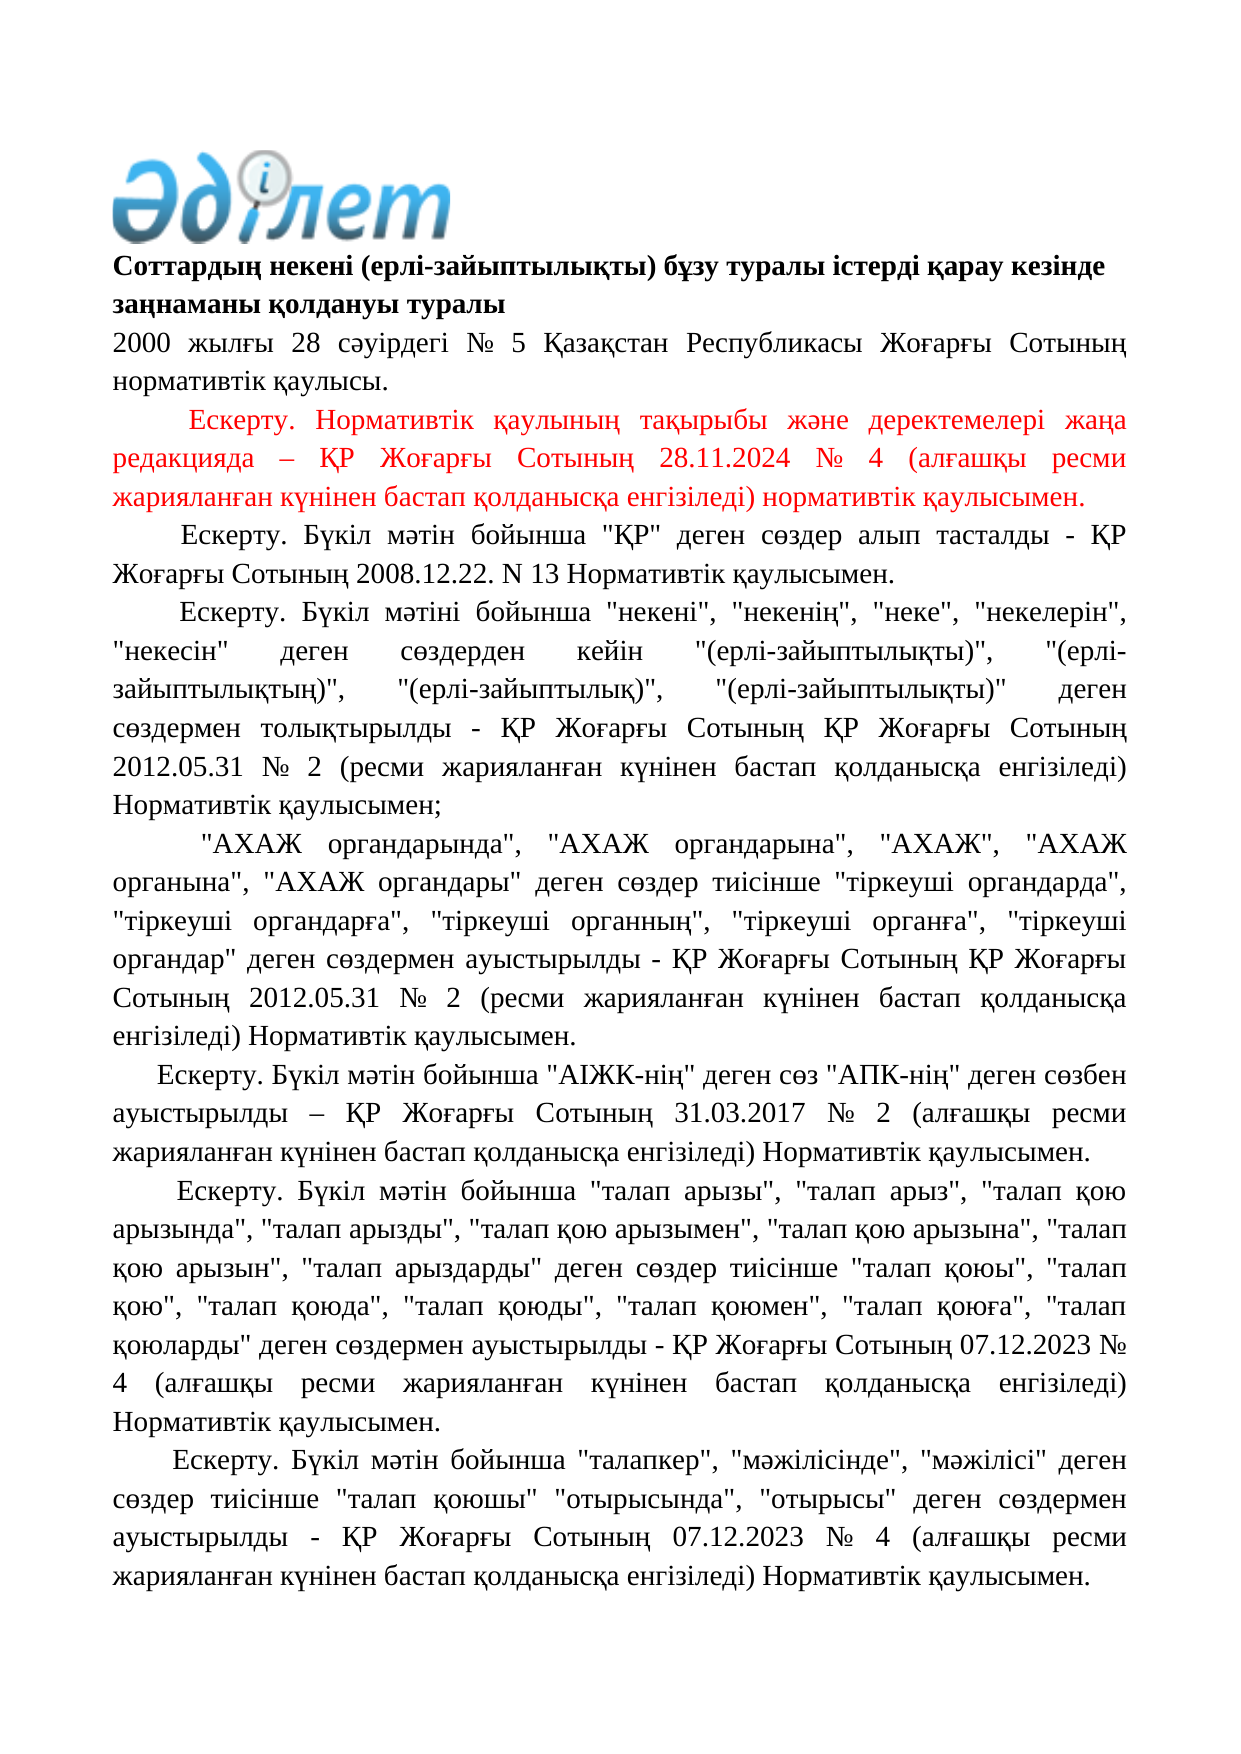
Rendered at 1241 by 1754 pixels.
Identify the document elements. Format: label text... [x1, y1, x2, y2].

text Ескерту. Бүкіл мәтін бойынша "талапкер", "мәжілісінде", "мәжілісі" деген сөздер тиісінше "талап қоюшы" "отырысында", "отырысы" деген сөздермен ауыстырылды - ҚР Жоғарғы Сотының 07.12.2023 № 4 (алғашқы ресми жарияланған күнінен бастап қолданысқа енгізіледі) Нормативтік қаулысымен. [112, 1442, 1128, 1592]
text Ескерту. Бүкіл мәтіні бойынша "некені", "некенің", "неке", "некелерін", "некесін" деген сөздерден кейін "(ерлі-зайыптылықты)", "(ерлі-зайыптылықтың)", "(ерлі-зайыптылық)", "(ерлі-зайыптылықты)" деген сөздермен толықтырылды - ҚР Жоғарғы Сотының ҚР Жоғарғы Сотының 2012.05.31 № 2 (ресми жарияланған күнінен бастап қолданысқа енгізіледі) Нормативтік қаулысымен; [112, 594, 1128, 821]
text Ескерту. Бүкіл мәтін бойынша "талап арызы", "талап арыз", "талап қою арызында", "талап арызды", "талап қою арызымен", "талап қою арызына", "талап қою арызын", "талап арыздарды" деген сөздер тиісінше "талап қоюы", "талап қою", "талап қоюда", "талап қоюды", "талап қоюмен", "талап қоюға", "талап қоюларды" деген сөздермен ауыстырылды - ҚР Жоғарғы Сотының 07.12.2023 № 4 (алғашқы ресми жарияланған күнінен бастап қолданысқа енгізіледі) Нормативтік қаулысымен. [112, 1173, 1128, 1437]
text Соттардың некенi (ерлі-зайыптылықты) бұзу туралы iстердi қарау кезінде заңнаманы қолдануы туралы [112, 248, 1128, 320]
text Ескерту. Бүкіл мәтін бойынша "АІЖК-нің" деген сөз "АПК-нің" деген сөзбен ауыстырылды – ҚР Жоғарғы Сотының 31.03.2017 № 2 (алғашқы ресми жарияланған күнінен бастап қолданысқа енгізіледі) Нормативтік қаулысымен. [112, 1057, 1128, 1168]
text 2000 жылғы 28 сәуірдегі № 5 Қазақстан Республикасы Жоғарғы Сотының нормативтік қаулысы. [112, 325, 1128, 397]
picture [112, 150, 451, 244]
text Ескерту. Нормативтік қаулының тақырыбы және деректемелері жаңа редакцияда – ҚР Жоғарғы Сотының 28.11.2024 № 4 (алғашқы ресми жарияланған күнінен бастап қолданысқа енгізіледі) нормативтік қаулысымен. [112, 402, 1128, 512]
text "АХАЖ органдарында", "АХАЖ органдарына", "АХАЖ", "АХАЖ органына", "АХАЖ органдары" деген сөздер тиісінше "тіркеуші органдарда", "тіркеуші органдарға", "тіркеуші органның", "тіркеуші органға", "тіркеуші органдар" деген сөздермен ауыстырылды - ҚР Жоғарғы Сотының ҚР Жоғарғы Сотының 2012.05.31 № 2 (ресми жарияланған күнінен бастап қолданысқа енгізіледі) Нормативтік қаулысымен. [112, 826, 1128, 1052]
text Ескерту. Бүкіл мәтін бойынша "ҚР" деген сөздер алып тасталды - ҚР Жоғарғы Сотының 2008.12.22. N 13 Нормативтік қаулысымен. [112, 517, 1128, 589]
